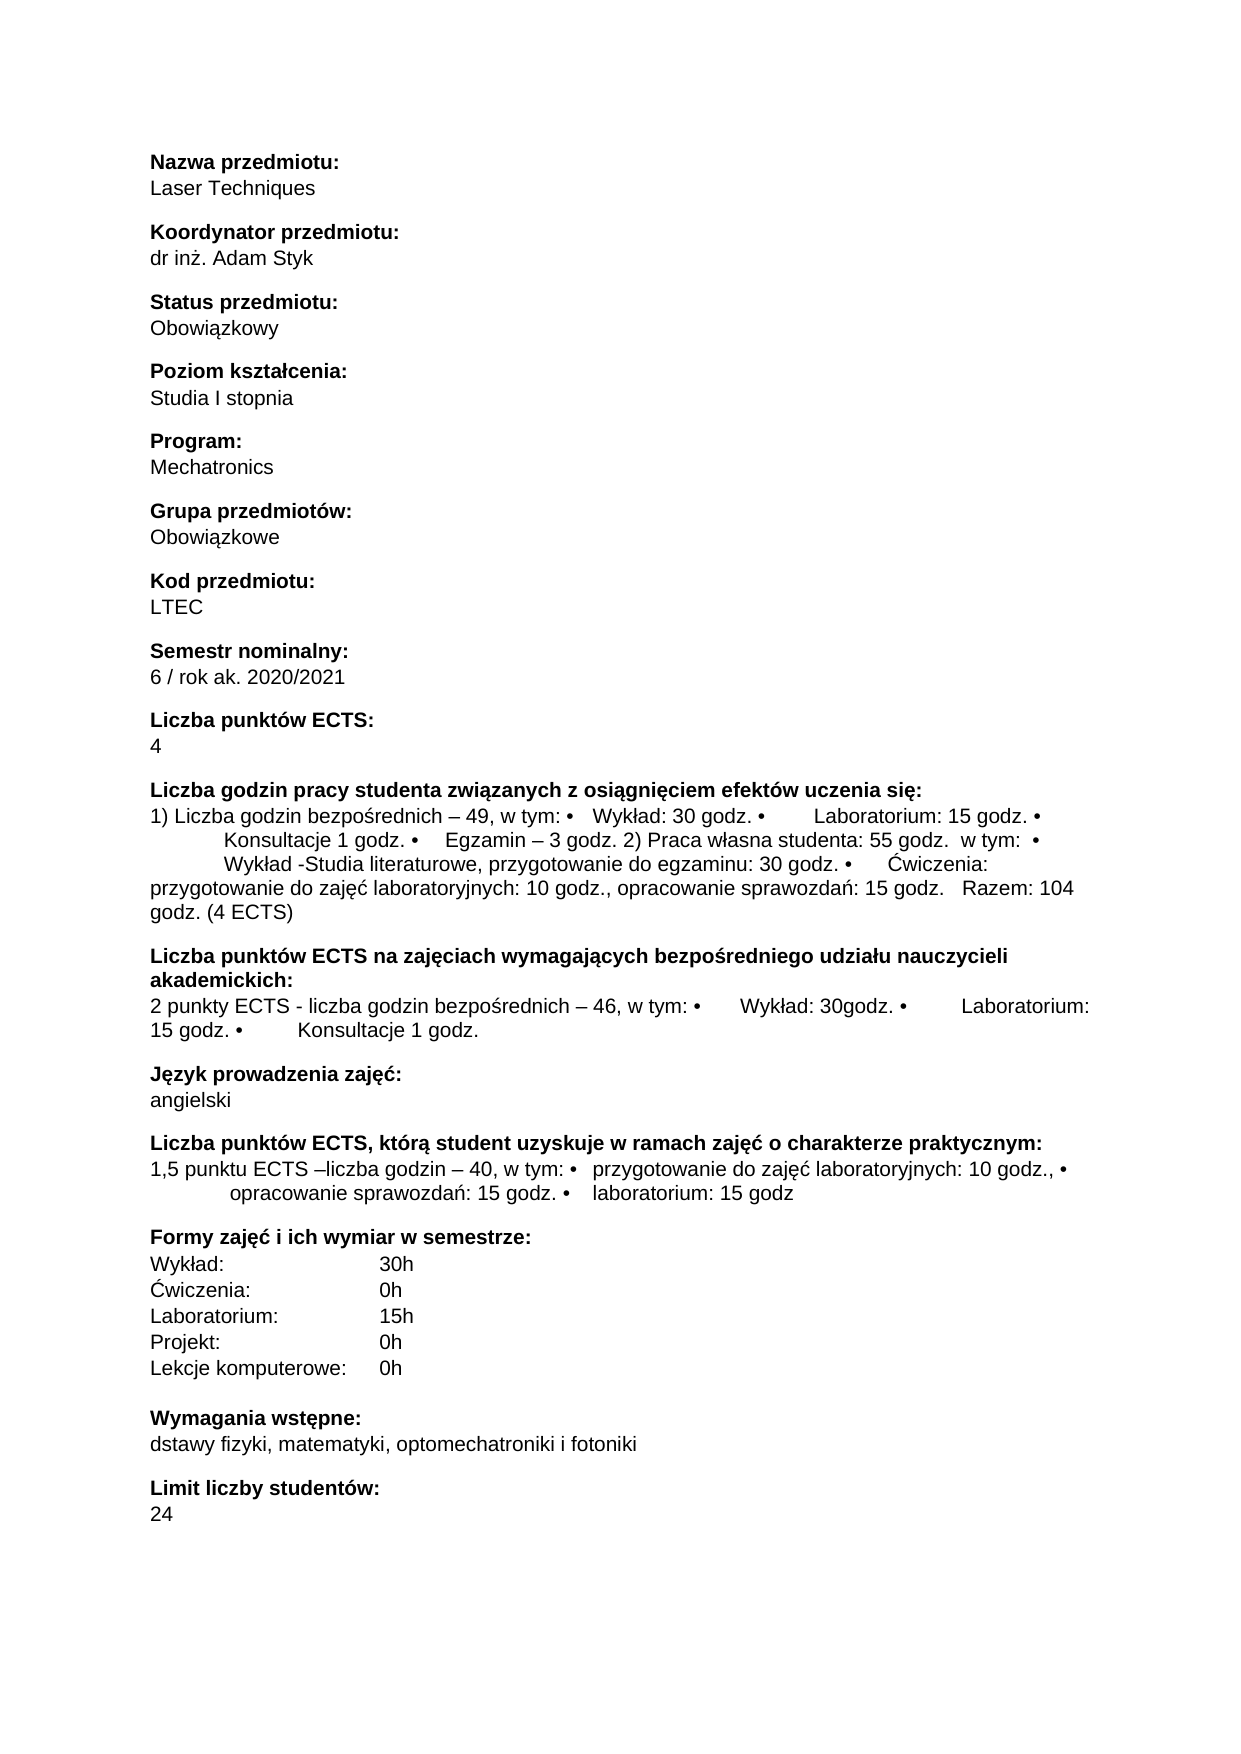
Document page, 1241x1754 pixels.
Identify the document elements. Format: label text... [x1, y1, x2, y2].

text Program: [150, 429, 1090, 453]
text Semestr nominalny: [150, 638, 1090, 662]
text Język prowadzenia zajęć: [150, 1061, 1090, 1085]
text Liczba godzin pracy studenta związanych z osiągnięciem efektów uczenia się: [150, 778, 1090, 802]
text Status przedmiotu: [150, 289, 1090, 313]
text 1,5 punktu ECTS –liczba godzin – 40, w tym: • przygotowanie do zajęć laboratoryjnych: 10 godz., • opracowanie sprawozdań: 15 godz. • laboratorium: 15 godz [150, 1157, 1090, 1205]
text Limit liczby studentów: [150, 1476, 1090, 1499]
text Poziom kształcenia: [150, 359, 1090, 383]
text Studia I stopnia [150, 385, 1090, 409]
text 4 [150, 734, 1090, 758]
table_cell Ćwiczenia: [140, 1278, 367, 1302]
text Liczba punktów ECTS: [150, 708, 1090, 732]
table_cell 0h [369, 1354, 597, 1380]
text LTEC [150, 595, 1090, 619]
table_cell Lekcje komputerowe: [140, 1356, 367, 1380]
table_cell 15h [369, 1302, 597, 1328]
text Koordynator przedmiotu: [150, 220, 1090, 244]
text 6 / rok ak. 2020/2021 [150, 664, 1090, 688]
text 2 punkty ECTS - liczba godzin bezpośrednich – 46, w tym: • Wykład: 30godz. • Laboratorium: 15 godz. • Konsultacje 1 godz. [150, 994, 1090, 1042]
table_cell 0h [369, 1276, 597, 1302]
text Nazwa przedmiotu: [150, 150, 1090, 174]
text dstawy fizyki, matematyki, optomechatroniki i fotoniki [150, 1432, 1090, 1456]
text Wymagania wstępne: [150, 1406, 1090, 1430]
text Mechatronics [150, 455, 1090, 479]
text dr inż. Adam Styk [150, 246, 1090, 270]
table_cell Projekt: [140, 1330, 367, 1354]
text Obowiązkowy [150, 316, 1090, 339]
text Formy zajęć i ich wymiar w semestrze: [150, 1225, 1090, 1249]
text Liczba punktów ECTS, którą student uzyskuje w ramach zajęć o charakterze praktycznym: [150, 1131, 1090, 1155]
table_cell 0h [369, 1328, 597, 1354]
table_cell Laboratorium: [140, 1304, 367, 1328]
text 1) Liczba godzin bezpośrednich – 49, w tym: • Wykład: 30 godz. • Laboratorium: 15 godz. • Konsultacje 1 godz. • Egzamin – 3 godz. 2) Praca własna studenta: 55 godz. w tym: • Wykład -Studia literaturowe, przygotowanie do egzaminu: 30 godz. • Ćwiczenia: przygotowanie do zajęć laboratoryjnych: 10 godz., opracowanie sprawozdań: 15 godz. Razem: 104 godz. (4 ECTS) [150, 804, 1090, 924]
text angielski [150, 1087, 1090, 1111]
text Grupa przedmiotów: [150, 499, 1090, 523]
text Liczba punktów ECTS na zajęciach wymagających bezpośredniego udziału nauczycieli akademickich: [150, 944, 1090, 992]
text Kod przedmiotu: [150, 569, 1090, 593]
text 24 [150, 1502, 1090, 1526]
table_header 30h [369, 1252, 597, 1276]
text Obowiązkowe [150, 525, 1090, 549]
table_header Wykład: [140, 1252, 367, 1276]
text Laser Techniques [150, 176, 1090, 200]
